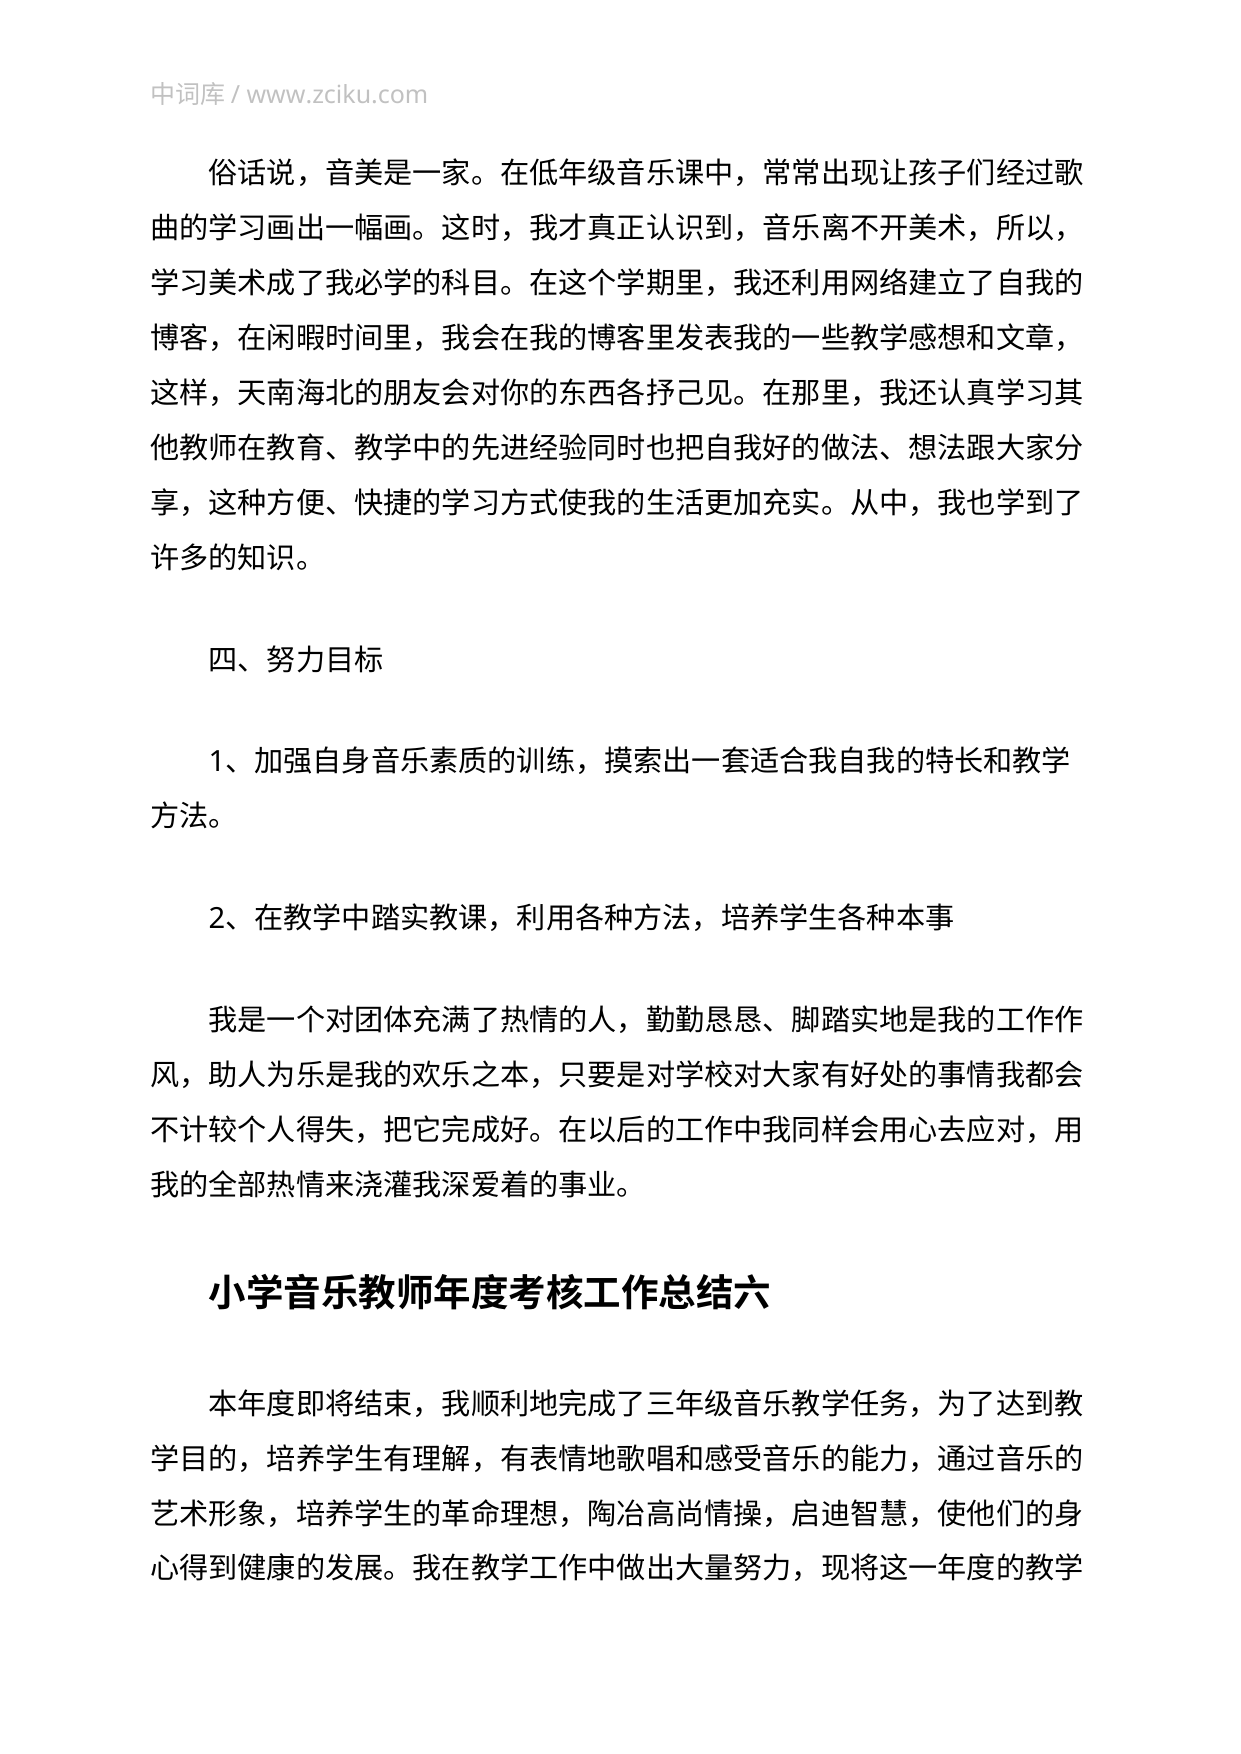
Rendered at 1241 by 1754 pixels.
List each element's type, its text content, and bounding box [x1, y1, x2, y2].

text 我是一个对团体充满了热情的人，勤勤恳恳、脚踏实地是我的工作作风，助人为乐是我的欢乐之本，只要是对学校对大家有好处的事情我都会不计较个人得失，把它完成好。在以后的工作中我同样会用心去应对，用我的全部热情来浇灌我深爱着的事业。 [150, 997, 1090, 1203]
text 四、努力目标 [150, 636, 1090, 678]
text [150, 1380, 1090, 1587]
text 1、加强自身音乐素质的训练，摸索出一套适合我自我的特长和教学方法。 [150, 738, 1090, 835]
text 2、在教学中踏实教课，利用各种方法，培养学生各种本事 [150, 894, 1090, 937]
text 小学音乐教师年度考核工作总结六 [150, 1263, 1090, 1317]
text 俗话说，音美是一家。在低年级音乐课中，常常出现让孩子们经过歌曲的学习画出一幅画。这时，我才真正认识到，音乐离不开美术，所以，学习美术成了我必学的科目。在这个学期里，我还利用网络建立了自我的博客，在闲暇时间里，我会在我的博客里发表我的一些教学感想和文章，这样，天南海北的朋友会对你的东西各抒己见。在那里，我还认真学习其他教师在教育、教学中的先进经验同时也把自我好的做法、想法跟大家分享，这种方便、快捷的学习方式使我的生活更加充实。从中，我也学到了许多的知识。 [150, 150, 1090, 577]
